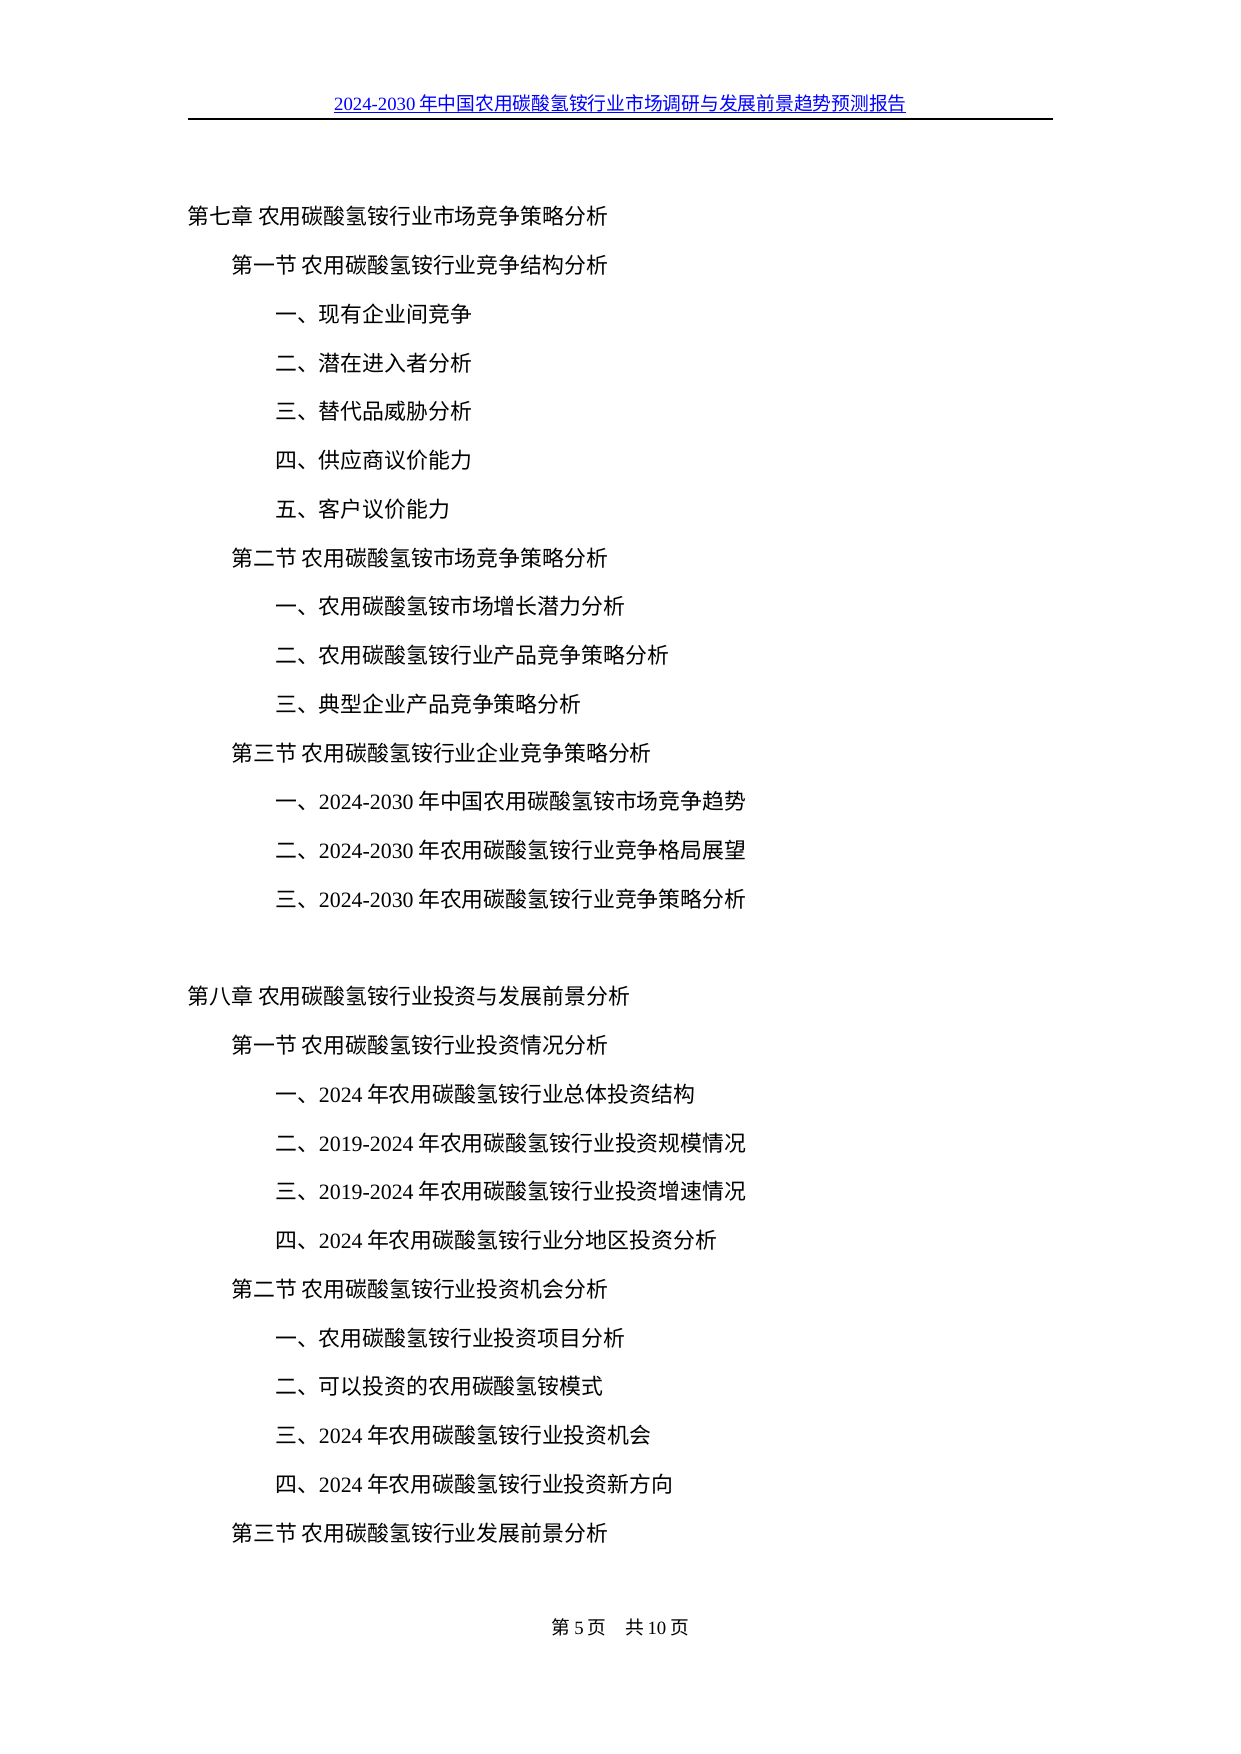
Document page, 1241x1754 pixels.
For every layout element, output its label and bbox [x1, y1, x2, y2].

text [187, 150, 1053, 1548]
